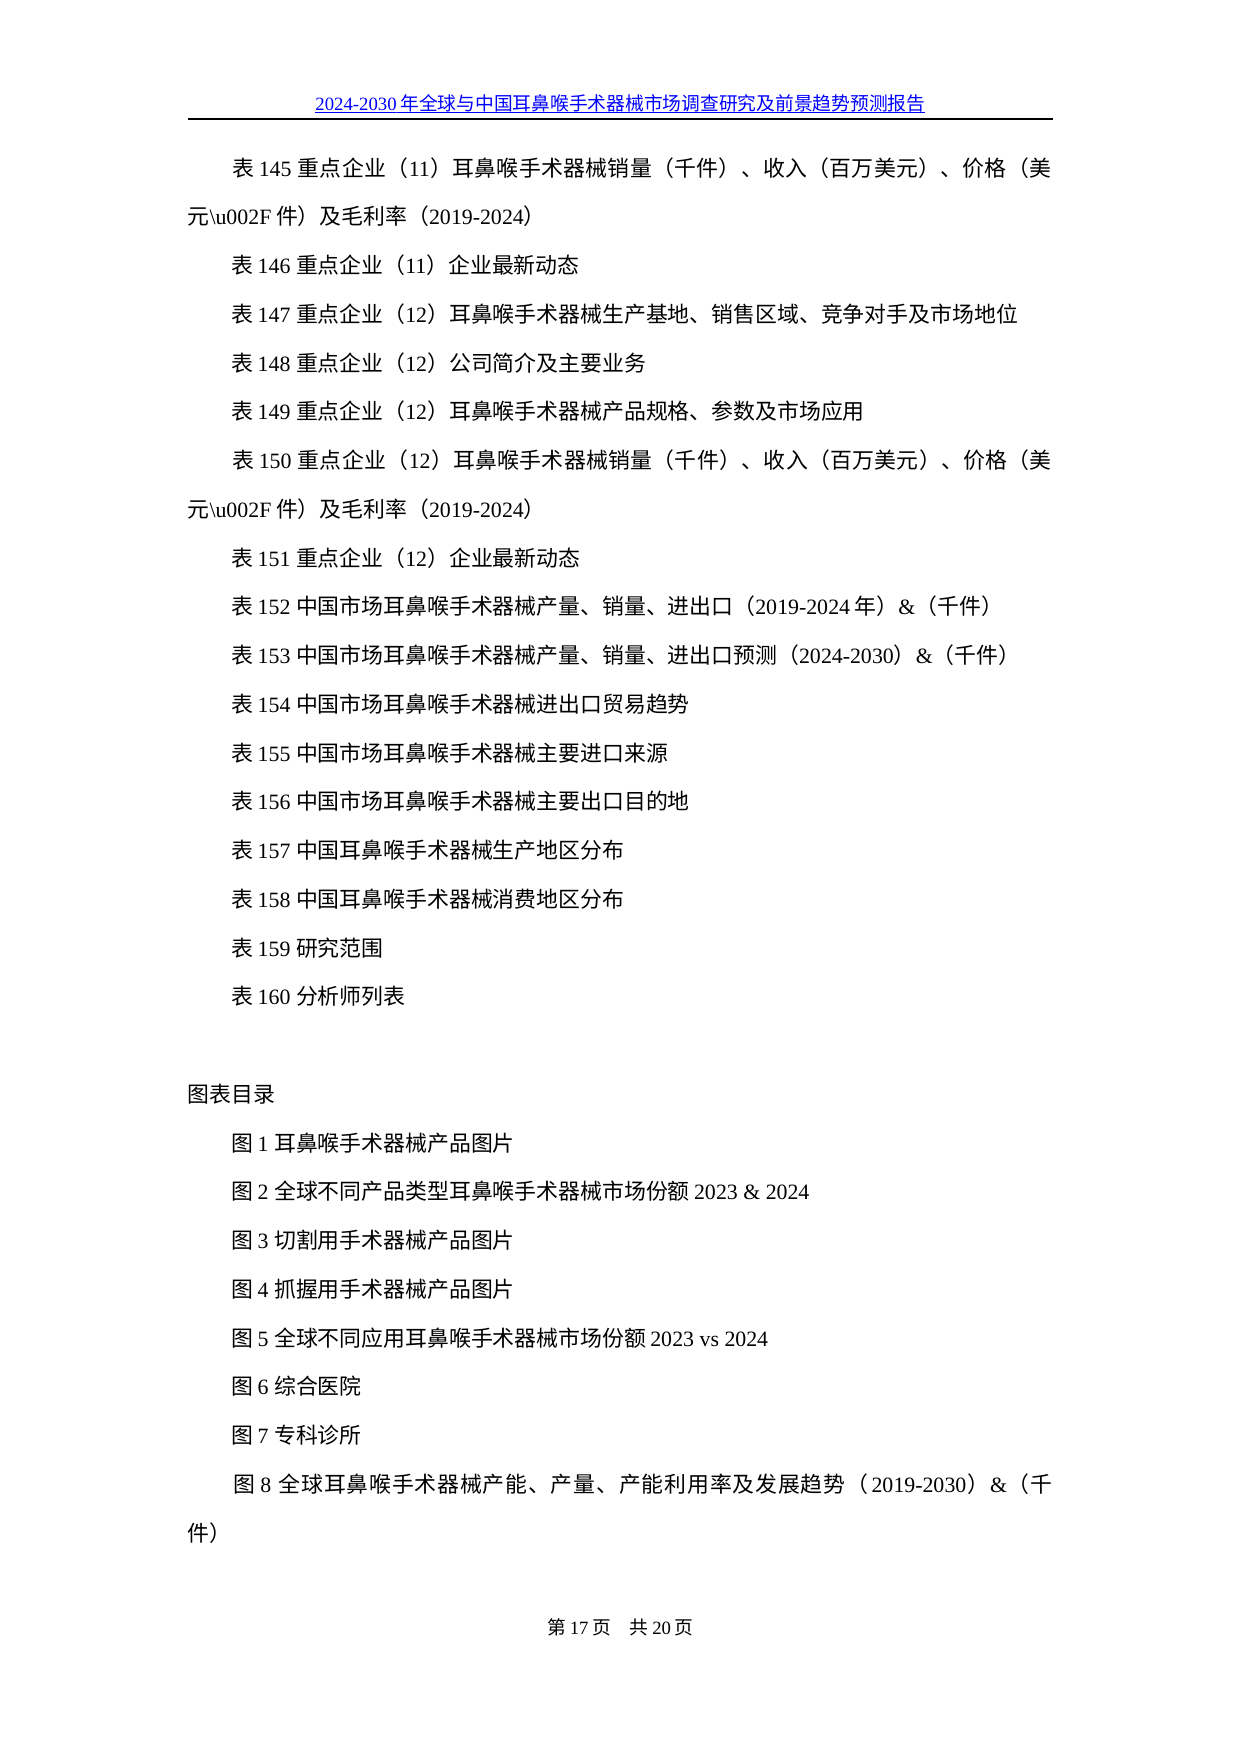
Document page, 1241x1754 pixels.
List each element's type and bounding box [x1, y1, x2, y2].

text [187, 150, 1053, 1548]
